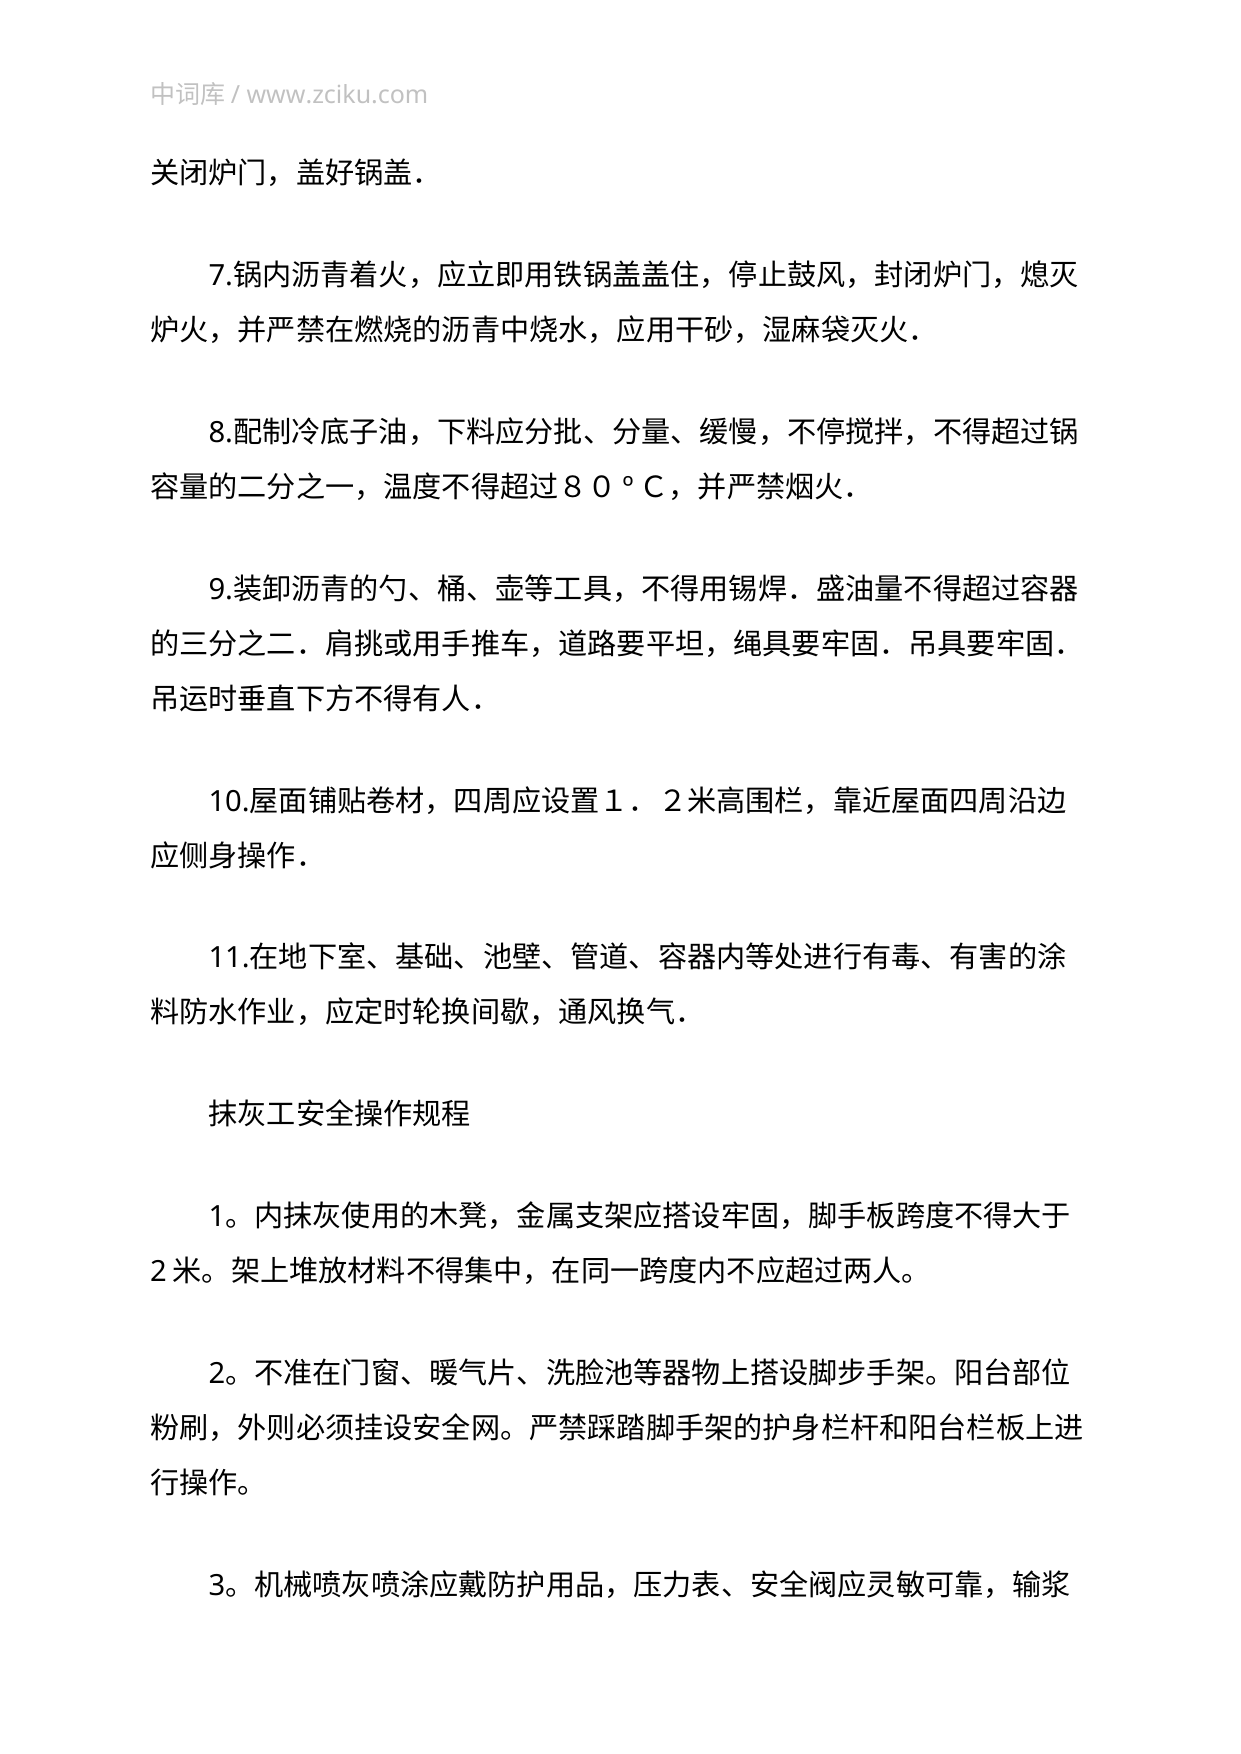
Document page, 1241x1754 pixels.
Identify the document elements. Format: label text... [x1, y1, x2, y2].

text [150, 150, 1090, 192]
text 2。不准在门窗、暖气片、洗脸池等器物上搭设脚步手架。阳台部位粉刷，外则必须挂设安全网。严禁踩踏脚手架的护身栏杆和阳台栏板上进行操作。 [150, 1349, 1090, 1502]
text 8.配制冷底子油，下料应分批、分量、缓慢，不停搅拌，不得超过锅容量的二分之一，温度不得超过８０ºＣ，并严禁烟火． [150, 408, 1090, 506]
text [150, 1561, 1090, 1603]
text 1。内抹灰使用的木凳，金属支架应搭设牢固，脚手板跨度不得大于2米。架上堆放材料不得集中，在同一跨度内不应超过两人。 [150, 1192, 1090, 1290]
text 9.装卸沥青的勺、桶、壶等工具，不得用锡焊．盛油量不得超过容器的三分之二．肩挑或用手推车，道路要平坦，绳具要牢固．吊具要牢固．吊运时垂直下方不得有人． [150, 566, 1090, 718]
text 11.在地下室、基础、池壁、管道、容器内等处进行有毒、有害的涂料防水作业，应定时轮换间歇，通风换气． [150, 934, 1090, 1031]
text 10.屋面铺贴卷材，四周应设置１．２米高围栏，靠近屋面四周沿边应侧身操作． [150, 777, 1090, 874]
text 抹灰工安全操作规程 [150, 1091, 1090, 1133]
text 7.锅内沥青着火，应立即用铁锅盖盖住，停止鼓风，封闭炉门，熄灭炉火，并严禁在燃烧的沥青中烧水，应用干砂，湿麻袋灭火． [150, 252, 1090, 349]
